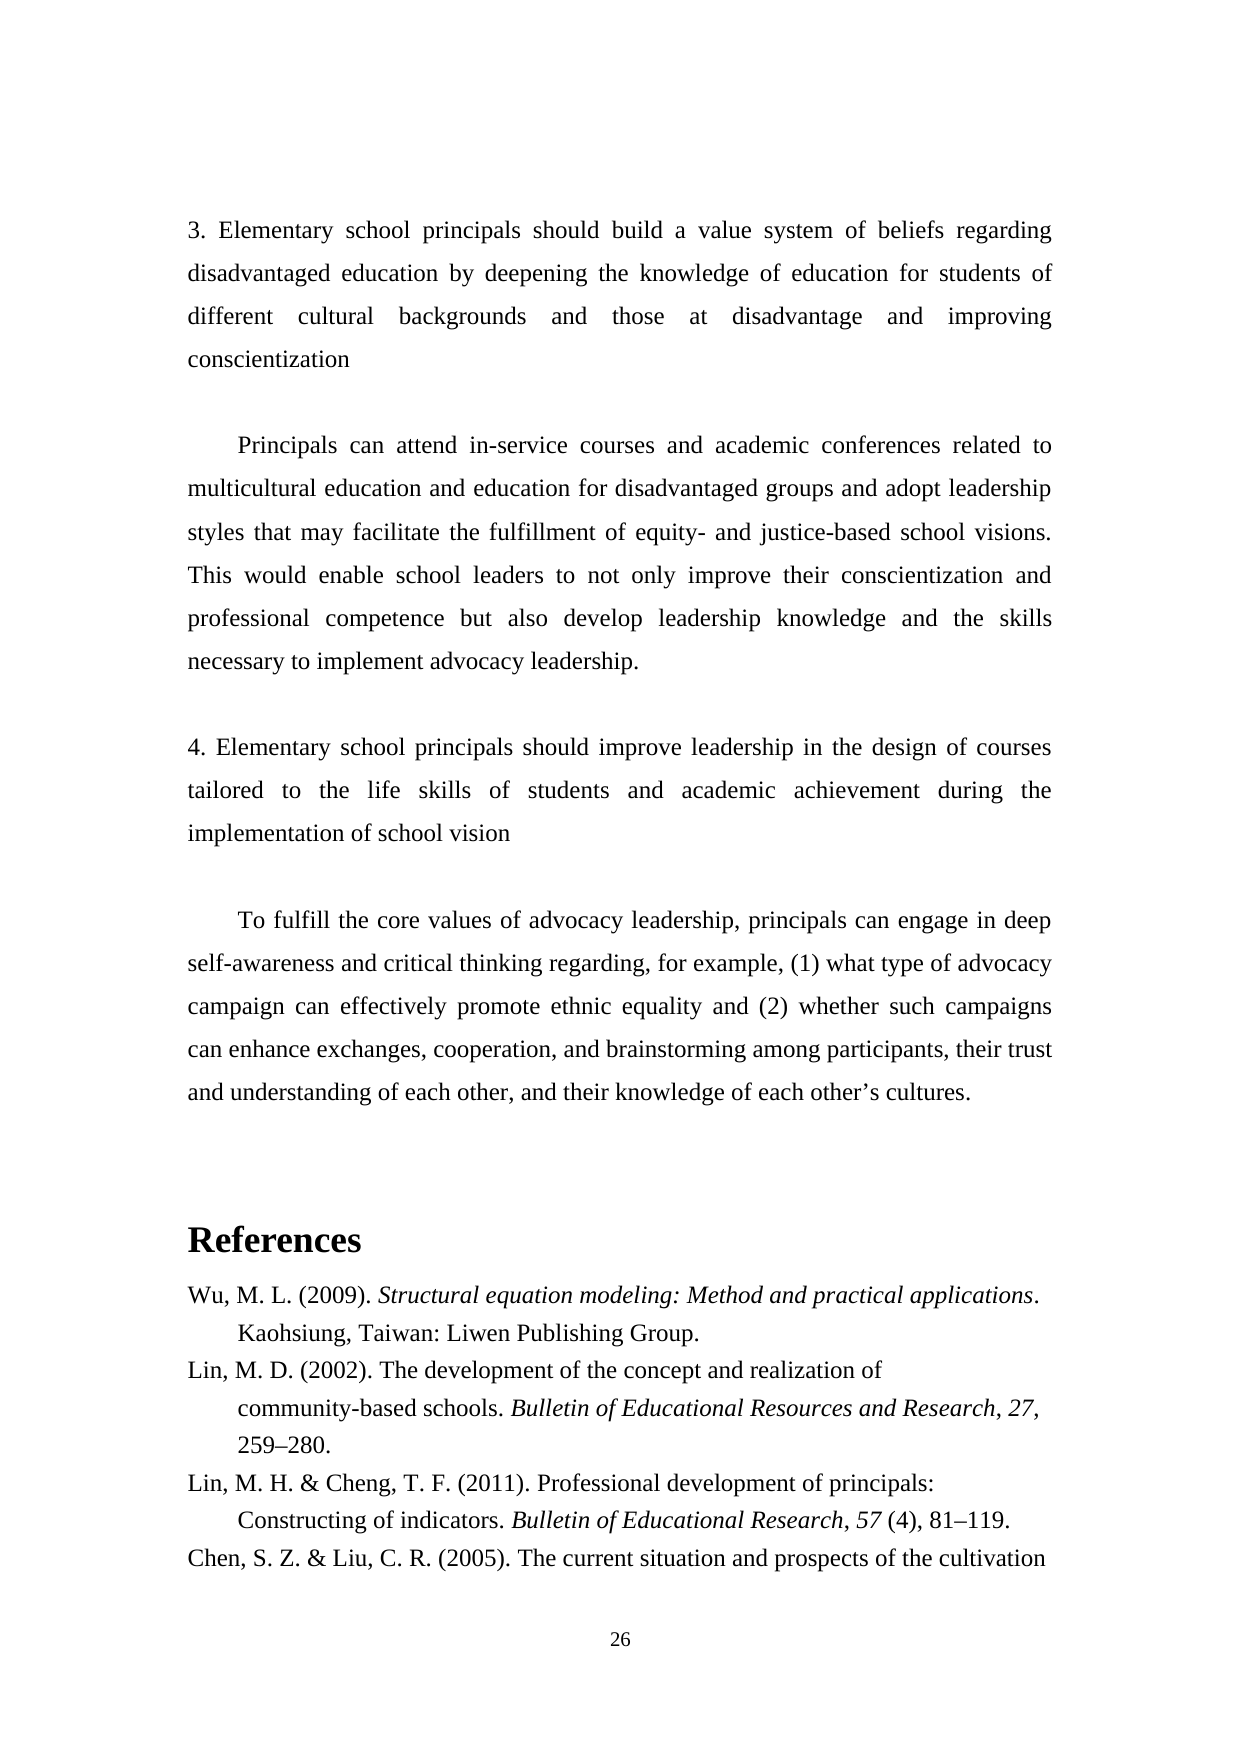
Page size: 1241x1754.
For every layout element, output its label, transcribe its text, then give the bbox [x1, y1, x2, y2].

text Lin, M. H. & Cheng, T. F. (2011). Professional development of principals: [187, 1463, 1053, 1501]
text Principals can attend in-service courses and academic conferences related to multicultural education and education for disadvantaged groups and adopt leadership styles that may facilitate the fulfillment of equity- and justice-based school visions. This would enable school leaders to not only improve their conscientization and professional competence but also develop leadership knowledge and the skills necessary to implement advocacy leadership. [187, 430, 1053, 675]
text 3. Elementary school principals should build a value system of beliefs regarding disadvantaged education by deepening the knowledge of education for students of different cultural backgrounds and those at disadvantage and improving conscientization [187, 215, 1053, 373]
text Chen, S. Z. & Liu, C. R. (2005). The current situation and prospects of the cultivation [187, 1538, 1053, 1576]
text Constructing of indicators. Bulletin of Educational Research, 57 (4), 81–119. [187, 1501, 1053, 1538]
text Wu, M. L. (2009). Structural equation modeling: Method and practical applications. [187, 1276, 1053, 1313]
text 4. Elementary school principals should improve leadership in the design of courses tailored to the life skills of students and academic achievement during the implementation of school vision [187, 732, 1053, 847]
text Lin, M. D. (2002). The development of the concept and realization of [187, 1351, 1053, 1388]
text community-based schools. Bulletin of Educational Resources and Research, 27, 259–280. [237, 1388, 1053, 1463]
text To fulfill the core values of advocacy leadership, principals can engage in deep self-awareness and critical thinking regarding, for example, (1) what type of advocacy campaign can effectively promote ethnic equality and (2) whether such campaigns can enhance exchanges, cooperation, and brainstorming among participants, their trust and understanding of each other, and their knowledge of each other’s cultures. [187, 905, 1053, 1106]
text References [187, 1201, 1053, 1276]
text Kaohsiung, Taiwan: Liwen Publishing Group. [187, 1313, 1053, 1351]
